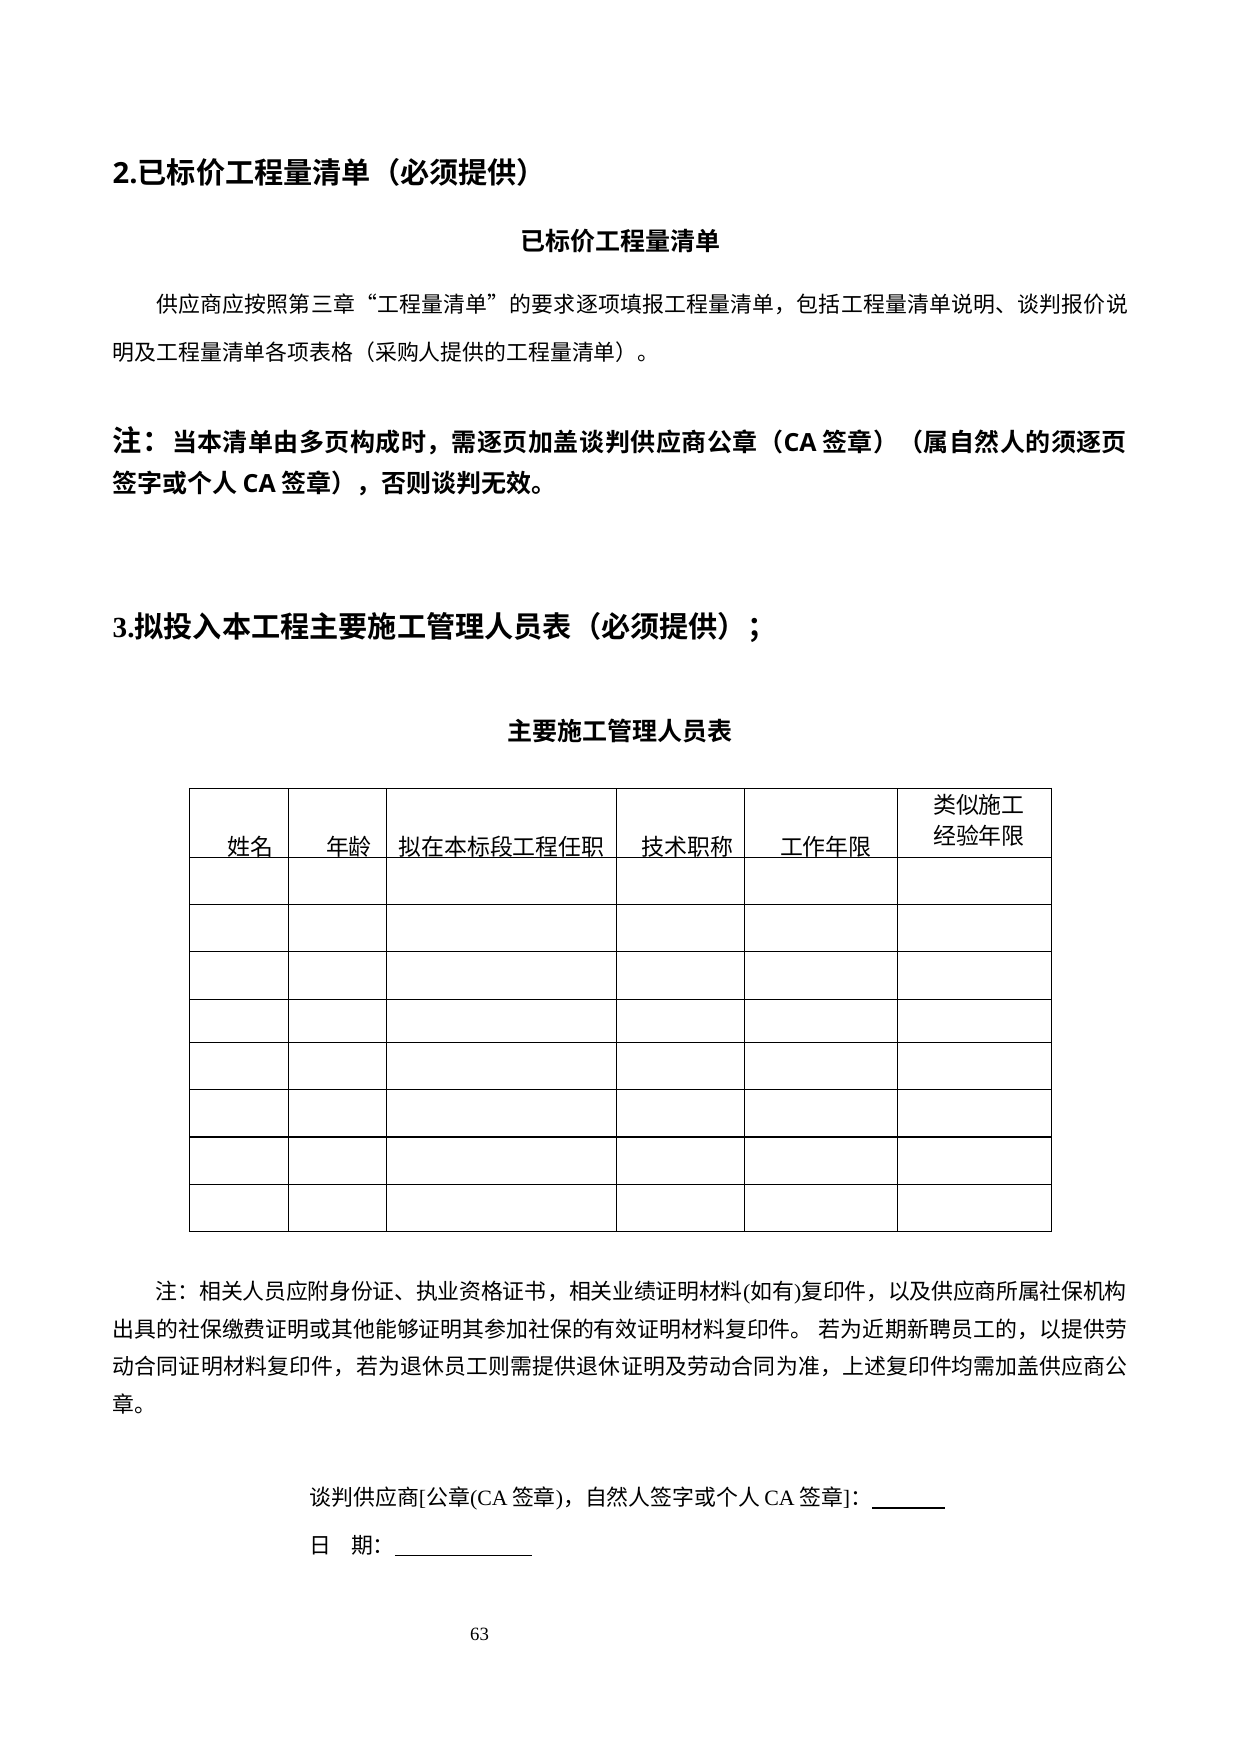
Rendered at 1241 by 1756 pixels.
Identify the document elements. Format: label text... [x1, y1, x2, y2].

table_cell [289, 905, 386, 951]
table_cell [289, 1043, 386, 1089]
table_cell [745, 1000, 897, 1042]
table_cell [617, 1185, 744, 1231]
table_cell [190, 905, 288, 951]
table_cell [190, 858, 288, 904]
table_cell [289, 952, 386, 998]
table_cell [190, 1090, 288, 1136]
table_cell [617, 952, 744, 998]
table_cell [289, 1138, 386, 1184]
table_cell [617, 1138, 744, 1184]
table_cell [190, 1000, 288, 1042]
table_header 类似施工经验年限 [898, 789, 1051, 857]
table_cell [898, 952, 1051, 998]
text 已标价工程量清单 [112, 221, 1128, 258]
table_cell [387, 952, 616, 998]
text 日 期： [112, 1528, 1128, 1559]
text 供应商应按照第三章“工程量清单”的要求逐项填报工程量清单，包括工程量清单说明、谈判报价说明及工程量清单各项表格（采购人提供的工程量清单）。 [112, 287, 1128, 367]
table_cell [898, 1185, 1051, 1231]
table_cell [387, 1185, 616, 1231]
table_cell [617, 1043, 744, 1089]
table_cell [745, 1138, 897, 1184]
table_cell [898, 905, 1051, 951]
table_header 拟在本标段工程任职 [387, 789, 616, 857]
table_cell [745, 952, 897, 998]
table_cell [745, 1043, 897, 1089]
table_cell [387, 905, 616, 951]
table_cell [898, 1090, 1051, 1136]
table_cell [190, 1185, 288, 1231]
text 谈判供应商[公章(CA签章)，自然人签字或个人CA签章]： [112, 1480, 1128, 1512]
table_cell [190, 1043, 288, 1089]
table_header 姓名 [190, 789, 288, 857]
table_cell [617, 1000, 744, 1042]
table_header 年龄 [289, 789, 386, 857]
table_cell [745, 905, 897, 951]
table_cell [190, 952, 288, 998]
table_cell [745, 1090, 897, 1136]
table_cell [289, 1090, 386, 1136]
table_cell [289, 858, 386, 904]
text 注：相关人员应附身份证、执业资格证书，相关业绩证明材料(如有)复印件，以及供应商所属社保机构出具的社保缴费证明或其他能够证明其参加社保的有效证明材料复印件。 若为近期新聘员工的，以提供劳动合同证明材料复印件，若为退休员工则需提供退休证明及劳动合同为准，上述复印件均需加盖供应商公章。 [112, 1269, 1128, 1419]
table_cell [898, 1043, 1051, 1089]
list 2.已标价工程量清单（必须提供） [112, 150, 1128, 192]
table_cell [898, 1138, 1051, 1184]
table_cell [190, 1138, 288, 1184]
table_cell [617, 1090, 744, 1136]
table_cell [387, 1043, 616, 1089]
table_cell [289, 1000, 386, 1042]
table_cell [745, 858, 897, 904]
table_header 技术职称 [617, 789, 744, 857]
table_cell [617, 858, 744, 904]
table_cell [289, 1185, 386, 1231]
table_cell [617, 905, 744, 951]
table_cell [898, 1000, 1051, 1042]
text 注：当本清单由多页构成时，需逐页加盖谈判供应商公章（CA签章）（属自然人的须逐页签字或个人CA签章），否则谈判无效。 [112, 418, 1128, 501]
table_cell [387, 1000, 616, 1042]
table_header 工作年限 [745, 789, 897, 857]
table_cell [387, 1138, 616, 1184]
table_cell [387, 1090, 616, 1136]
text 主要施工管理人员表 [112, 698, 1128, 750]
list 3.拟投入本工程主要施工管理人员表（必须提供）； [112, 604, 1128, 646]
table_cell [387, 858, 616, 904]
table_cell [745, 1185, 897, 1231]
table_cell [898, 858, 1051, 904]
